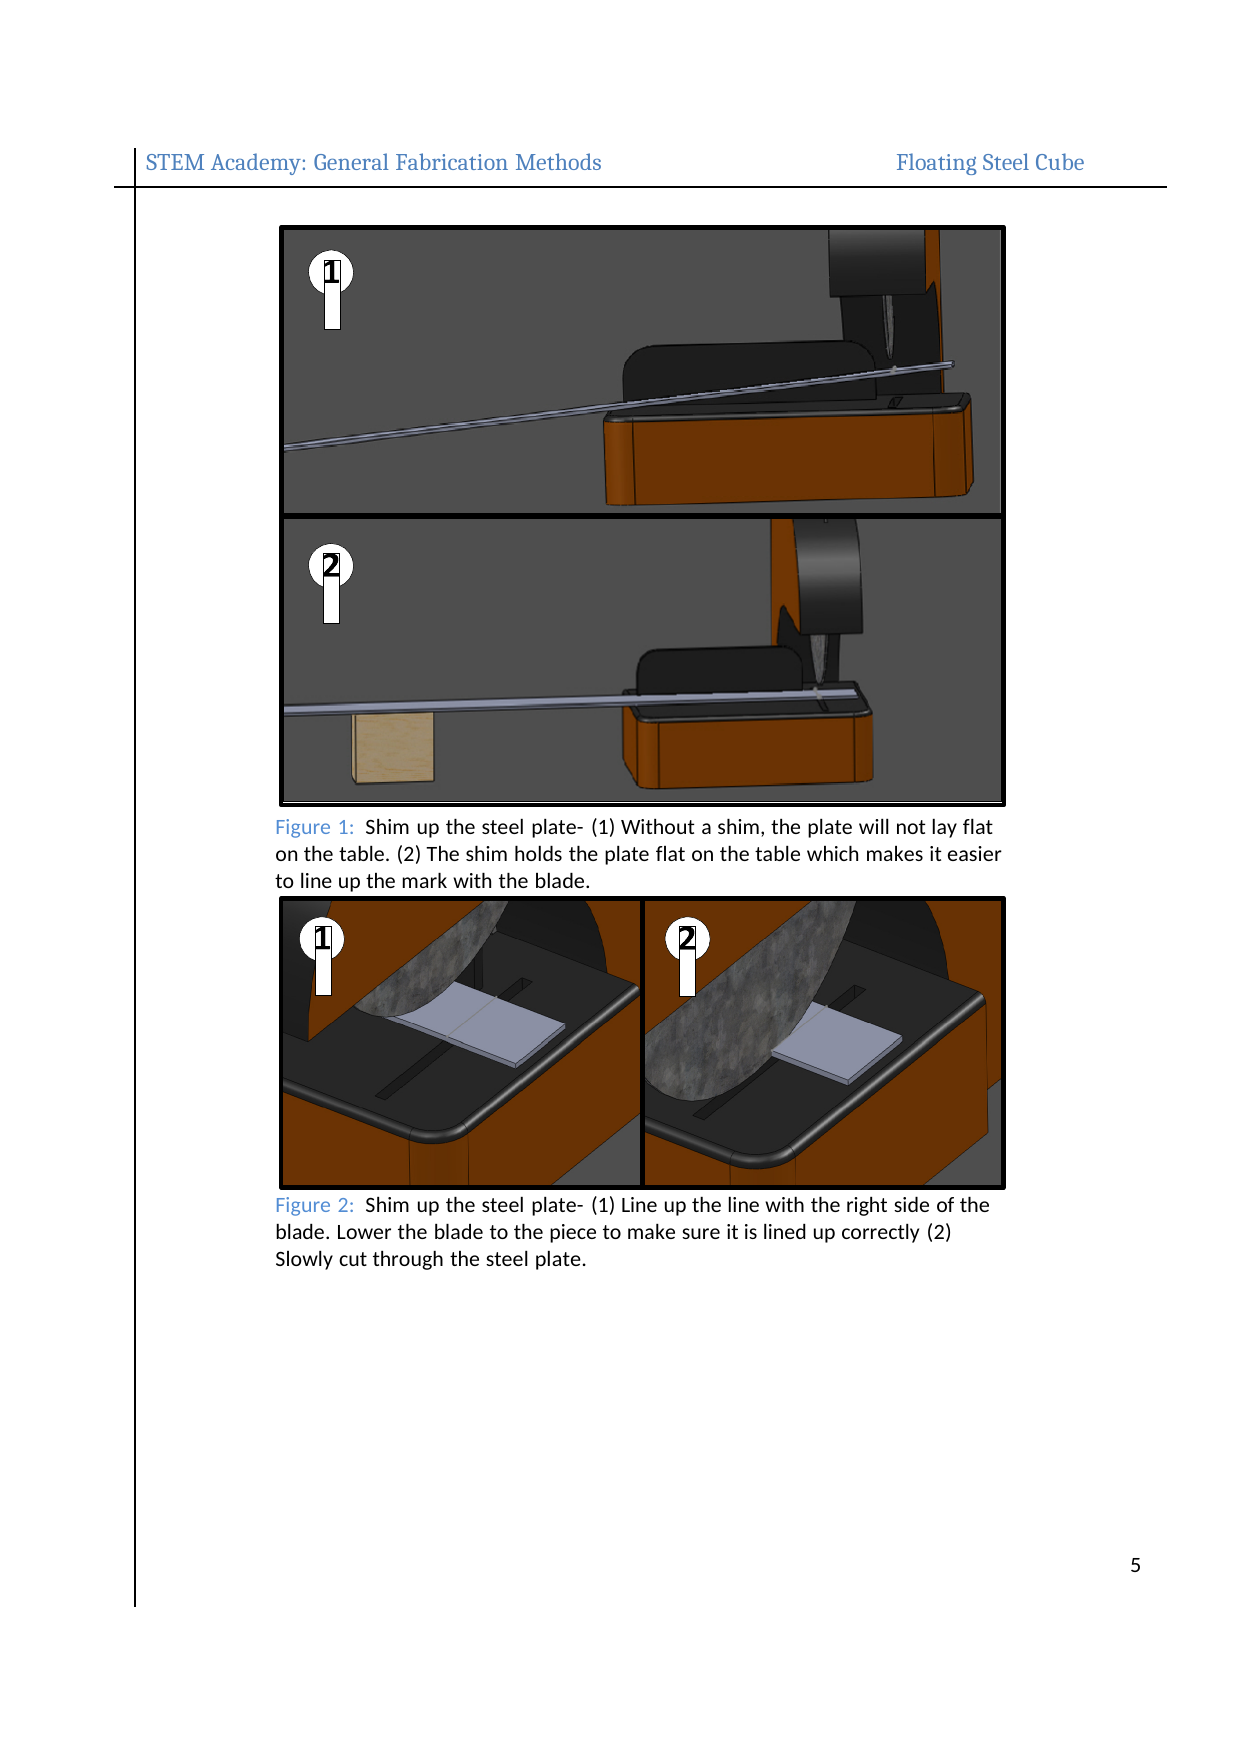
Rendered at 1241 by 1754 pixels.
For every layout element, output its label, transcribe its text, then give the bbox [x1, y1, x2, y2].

text STEM Academy: General Fabrication Methods Floating Steel Cube [146, 148, 1153, 175]
picture [283, 901, 640, 1185]
picture [645, 901, 1001, 1185]
text 5 [135, 1551, 1141, 1578]
picture [284, 230, 1001, 513]
picture [284, 519, 1001, 801]
text Figure 2: Shim up the steel plate- (1) Line up the line with the right side of the blade. Lower the blade to the piece to make sure it is lined up correctly (2) Slowly cut through the steel plate. [275, 1191, 995, 1272]
text Figure 1: Shim up the steel plate- (1) Without a shim, the plate will not lay flat on the table. (2) The shim holds the plate flat on the table which makes it easier to line up the mark with the blade. [275, 813, 1005, 894]
